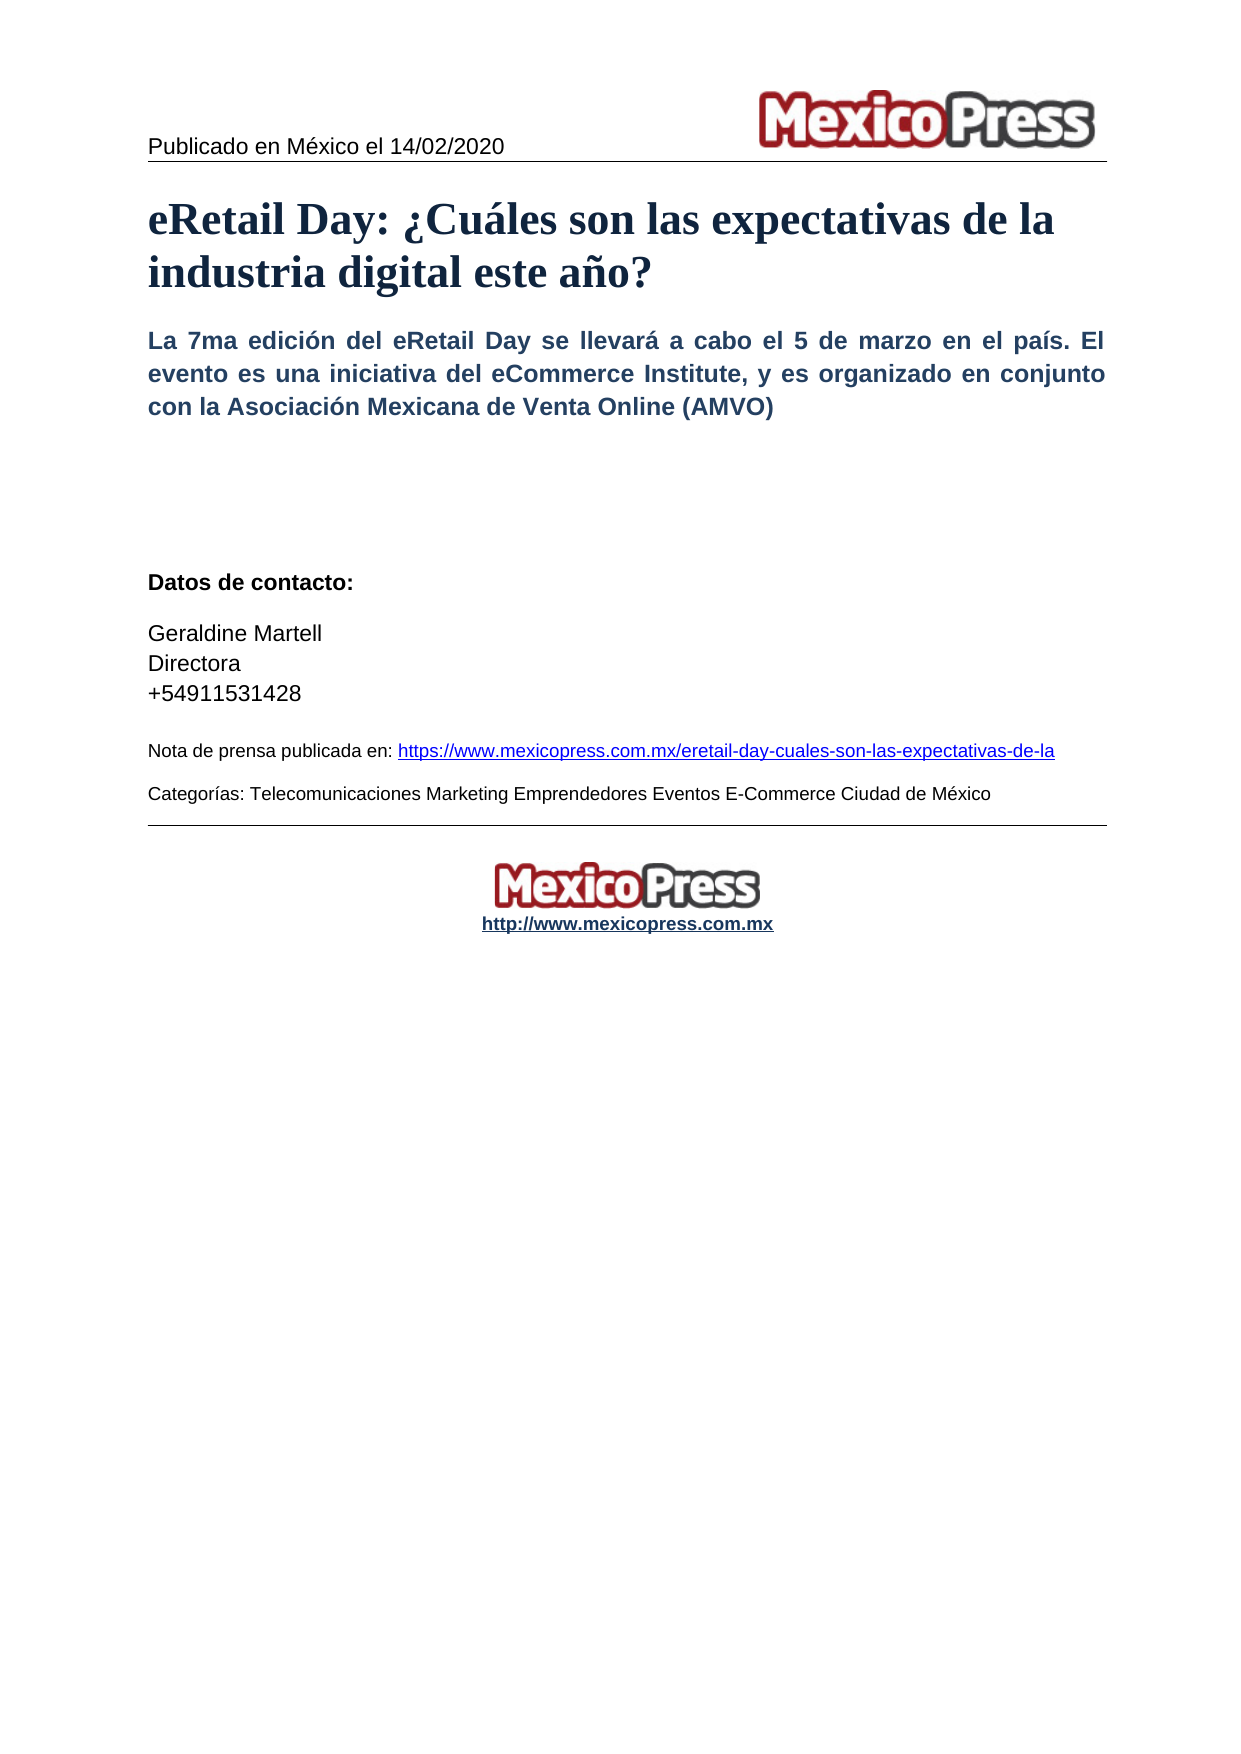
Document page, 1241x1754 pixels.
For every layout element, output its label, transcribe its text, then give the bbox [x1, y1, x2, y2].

text Nota de prensa publicada en: https://www.mexicopress.com.mx/eretail-day-cuales-son-las-expectativas-de-la [148, 740, 1107, 762]
subtitle La 7ma edición del eRetail Day se llevará a cabo el 5 de marzo en el país. El evento es una iniciativa del eCommerce Institute, y es organizado en conjunto con la Asociación Mexicana de Venta Online (AMVO) [148, 326, 1107, 421]
text Geraldine Martell [148, 619, 1063, 646]
text http://www.mexicopress.com.mx [148, 912, 1107, 934]
picture [494, 862, 760, 909]
text Categorías: Telecomunicaciones Marketing Emprendedores Eventos E-Commerce Ciudad de México [148, 783, 1107, 804]
text Datos de contacto: [148, 568, 1107, 595]
text Directora [148, 650, 1063, 676]
text +54911531428 [148, 680, 1063, 706]
picture [759, 90, 1096, 133]
subtitle eRetail Day: ¿Cuáles son las expectativas de la industria digital este año? [148, 192, 1107, 297]
text Publicado en México el 14/02/2020 [148, 133, 1107, 161]
